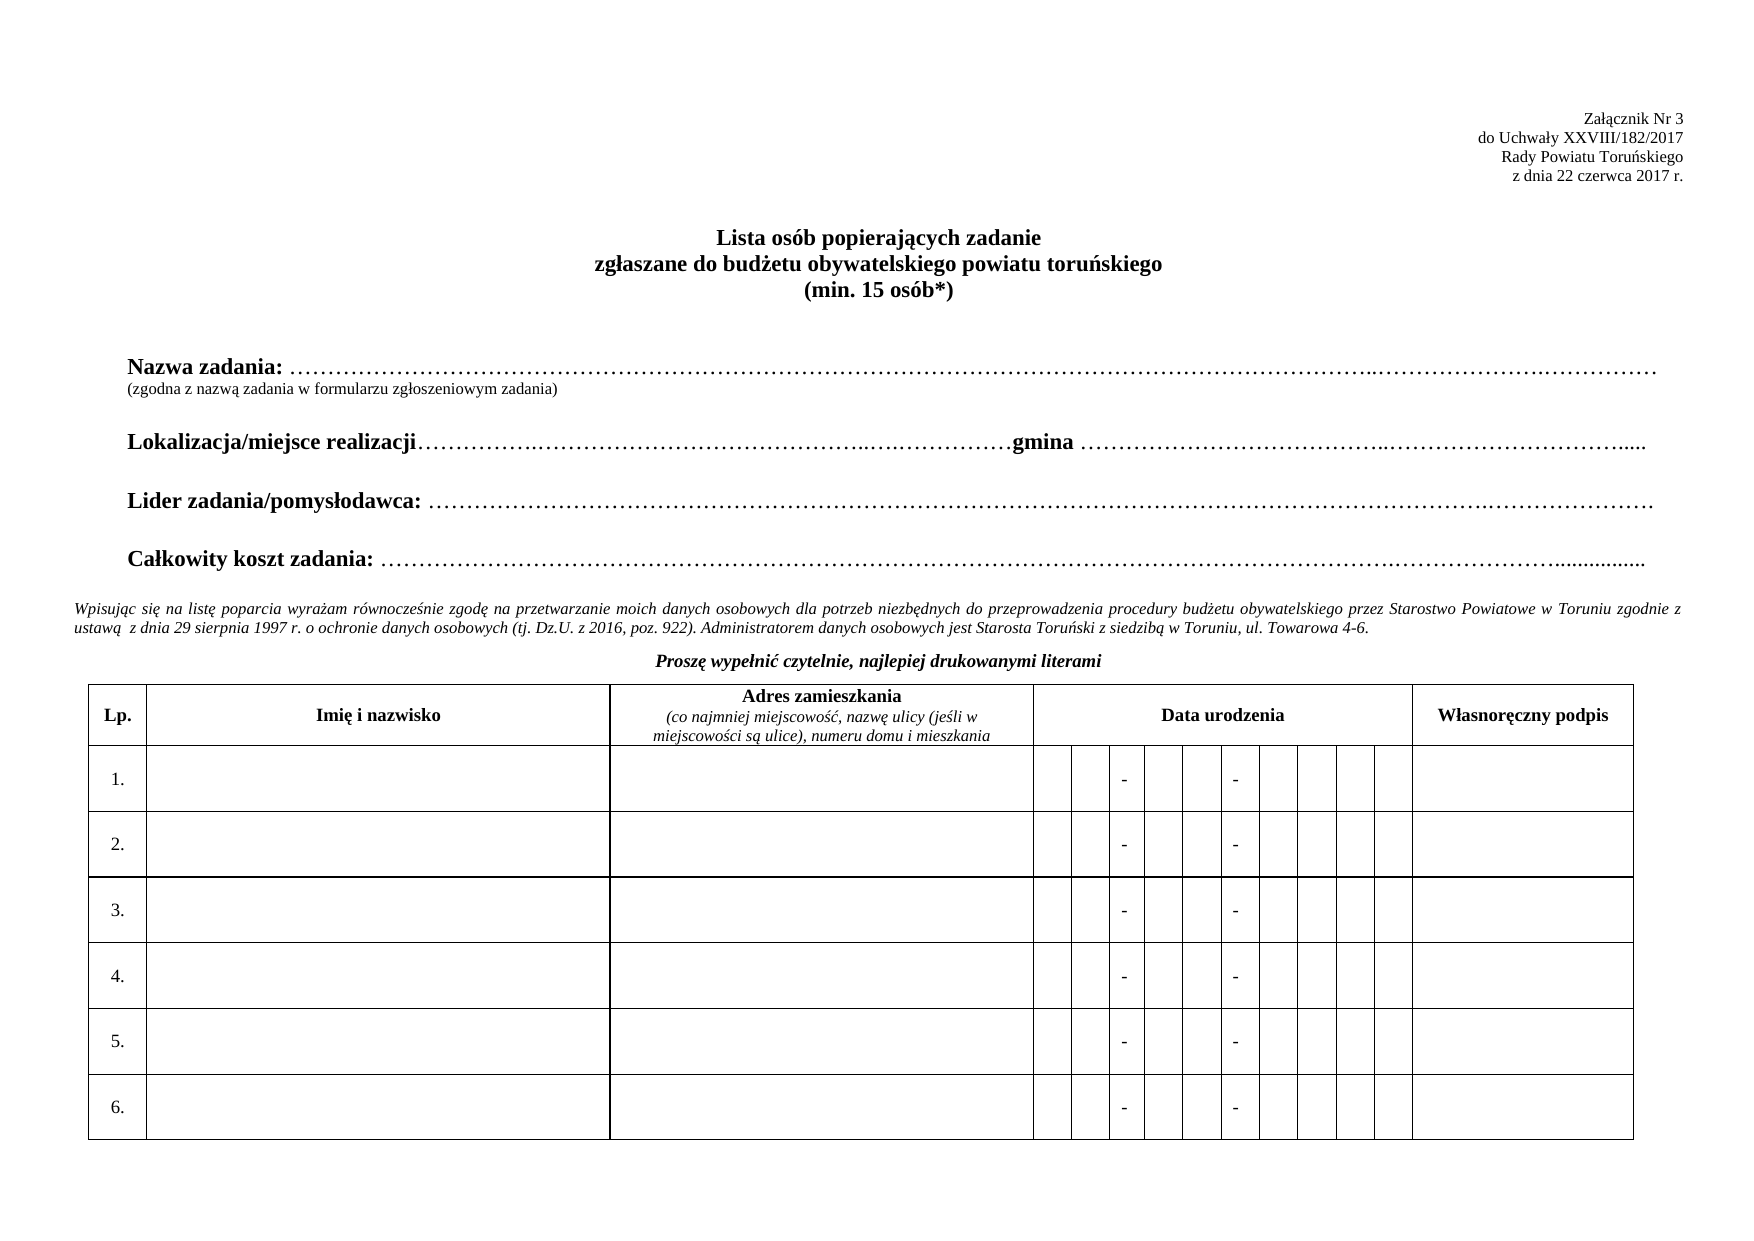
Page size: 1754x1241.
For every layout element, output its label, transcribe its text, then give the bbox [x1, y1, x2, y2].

table_cell [1298, 1075, 1336, 1139]
table_cell [1413, 812, 1633, 876]
table_header Lp. [89, 685, 146, 745]
table_cell 4. [89, 943, 146, 1008]
table_cell [611, 943, 1033, 1008]
table_cell [1183, 878, 1221, 942]
table_cell [1298, 943, 1336, 1008]
table_cell [1375, 1075, 1412, 1139]
text Całkowity koszt zadania: …………………………………………………………………………………………………………………….…………………................ [103, 545, 1683, 572]
table_cell [1145, 812, 1182, 876]
text Lokalizacja/miejsce realizacji…………….……………………………………..….……………gmina …………………………………..…………………………..... [103, 428, 1683, 454]
table_cell [1183, 746, 1221, 811]
table_cell [1337, 746, 1374, 811]
table_cell - [1222, 812, 1259, 876]
table_cell [1034, 1009, 1071, 1073]
table_cell [1375, 943, 1412, 1008]
table_cell 2. [89, 812, 146, 876]
table_cell [1183, 1009, 1221, 1073]
table_cell [611, 1009, 1033, 1073]
table_cell 1. [89, 746, 146, 811]
text Załącznik Nr 3 [921, 109, 1683, 128]
table_cell [1413, 943, 1633, 1008]
table_cell [1413, 878, 1633, 942]
table_cell [1260, 746, 1297, 811]
table_cell [1337, 878, 1374, 942]
table_cell [1260, 878, 1297, 942]
table_cell [1072, 943, 1109, 1008]
table_cell [1145, 1009, 1182, 1073]
table_header Adres zamieszkania (co najmniej miejscowość, nazwę ulicy (jeśli w miejscowości są ulice), numeru domu i mieszkania [611, 685, 1033, 745]
table_header Własnoręczny podpis [1413, 685, 1633, 745]
table_cell [147, 1009, 609, 1073]
table_cell [1034, 943, 1071, 1008]
table_cell [1413, 1075, 1633, 1139]
table_cell [147, 878, 609, 942]
table_cell [1375, 812, 1412, 876]
table_cell - [1110, 878, 1144, 942]
table_cell [611, 746, 1033, 811]
table_cell [611, 878, 1033, 942]
table_cell [1072, 746, 1109, 811]
table_cell [1072, 1009, 1109, 1073]
table_cell [147, 812, 609, 876]
text do Uchwały XXVIII/182/2017 [771, 128, 1683, 147]
table_cell [1260, 812, 1297, 876]
table_cell [1260, 1075, 1297, 1139]
table_cell [611, 1075, 1033, 1139]
table_cell - [1222, 1075, 1259, 1139]
table_cell [1298, 878, 1336, 942]
table_cell [1145, 878, 1182, 942]
table_cell [1145, 943, 1182, 1008]
table_cell - [1222, 878, 1259, 942]
table_cell [1072, 812, 1109, 876]
table_cell [1260, 1009, 1297, 1073]
table_cell [1145, 1075, 1182, 1139]
table_cell [1183, 943, 1221, 1008]
text Proszę wypełnić czytelnie, najlepiej drukowanymi literami [74, 650, 1683, 671]
table_cell [1260, 943, 1297, 1008]
table_cell - [1110, 746, 1144, 811]
table_cell - [1110, 1009, 1144, 1073]
table_cell [1337, 943, 1374, 1008]
text z dnia 22 czerwca 2017 r. [771, 166, 1683, 185]
table_cell - [1222, 943, 1259, 1008]
table_cell 3. [89, 878, 146, 942]
table_cell [1034, 1075, 1071, 1139]
table_cell - [1222, 1009, 1259, 1073]
table_cell [1034, 746, 1071, 811]
table_cell [1298, 812, 1336, 876]
table_header Data urodzenia [1034, 685, 1412, 745]
table_cell - [1110, 812, 1144, 876]
table_cell [1298, 1009, 1336, 1073]
table_cell - [1110, 943, 1144, 1008]
text Lider zadania/pomysłodawca: ………………………………………………………………………………………………………………………….…………………. [103, 487, 1683, 513]
table_cell [611, 812, 1033, 876]
text Wpisując się na listę poparcia wyrażam równocześnie zgodę na przetwarzanie moich danych osobowych dla potrzeb niezbędnych do przeprowadzenia procedury budżetu obywatelskiego przez Starostwo Powiatowe w Toruniu zgodnie z ustawą z dnia 29 sierpnia 1997 r. o ochronie danych osobowych (tj. Dz.U. z 2016, poz. 922). Administratorem danych osobowych jest Starosta Toruński z siedzibą w Toruniu, ul. Towarowa 4-6. [74, 599, 1683, 637]
table_cell [1337, 1009, 1374, 1073]
table_cell [1375, 1009, 1412, 1073]
table_cell - [1222, 746, 1259, 811]
table_cell [1413, 1009, 1633, 1073]
table_cell [1337, 1075, 1374, 1139]
table_cell [1034, 812, 1071, 876]
table_cell [1183, 1075, 1221, 1139]
table_header Imię i nazwisko [147, 685, 609, 745]
table_cell [147, 943, 609, 1008]
text (zgodna z nazwą zadania w formularzu zgłoszeniowym zadania) [103, 379, 1683, 398]
table_cell [1034, 878, 1071, 942]
table_cell [147, 746, 609, 811]
text Rady Powiatu Toruńskiego [771, 147, 1683, 166]
table_cell [1072, 1075, 1109, 1139]
table_cell [1413, 746, 1633, 811]
text Lista osób popierających zadanie zgłaszane do budżetu obywatelskiego powiatu toruńskiego (min. 15 osób*) [74, 224, 1683, 303]
table_cell [1337, 812, 1374, 876]
table_cell [147, 1075, 609, 1139]
table_cell - [1110, 1075, 1144, 1139]
table_cell 6. [89, 1075, 146, 1139]
table_cell [1375, 746, 1412, 811]
table_cell 5. [89, 1009, 146, 1073]
table_cell [1072, 878, 1109, 942]
table_cell [1183, 812, 1221, 876]
table_cell [1145, 746, 1182, 811]
table_cell [1375, 878, 1412, 942]
text Nazwa zadania: ……………………………………………………………………………………………………………………………..………………….…………… [103, 353, 1683, 379]
table_cell [1298, 746, 1336, 811]
